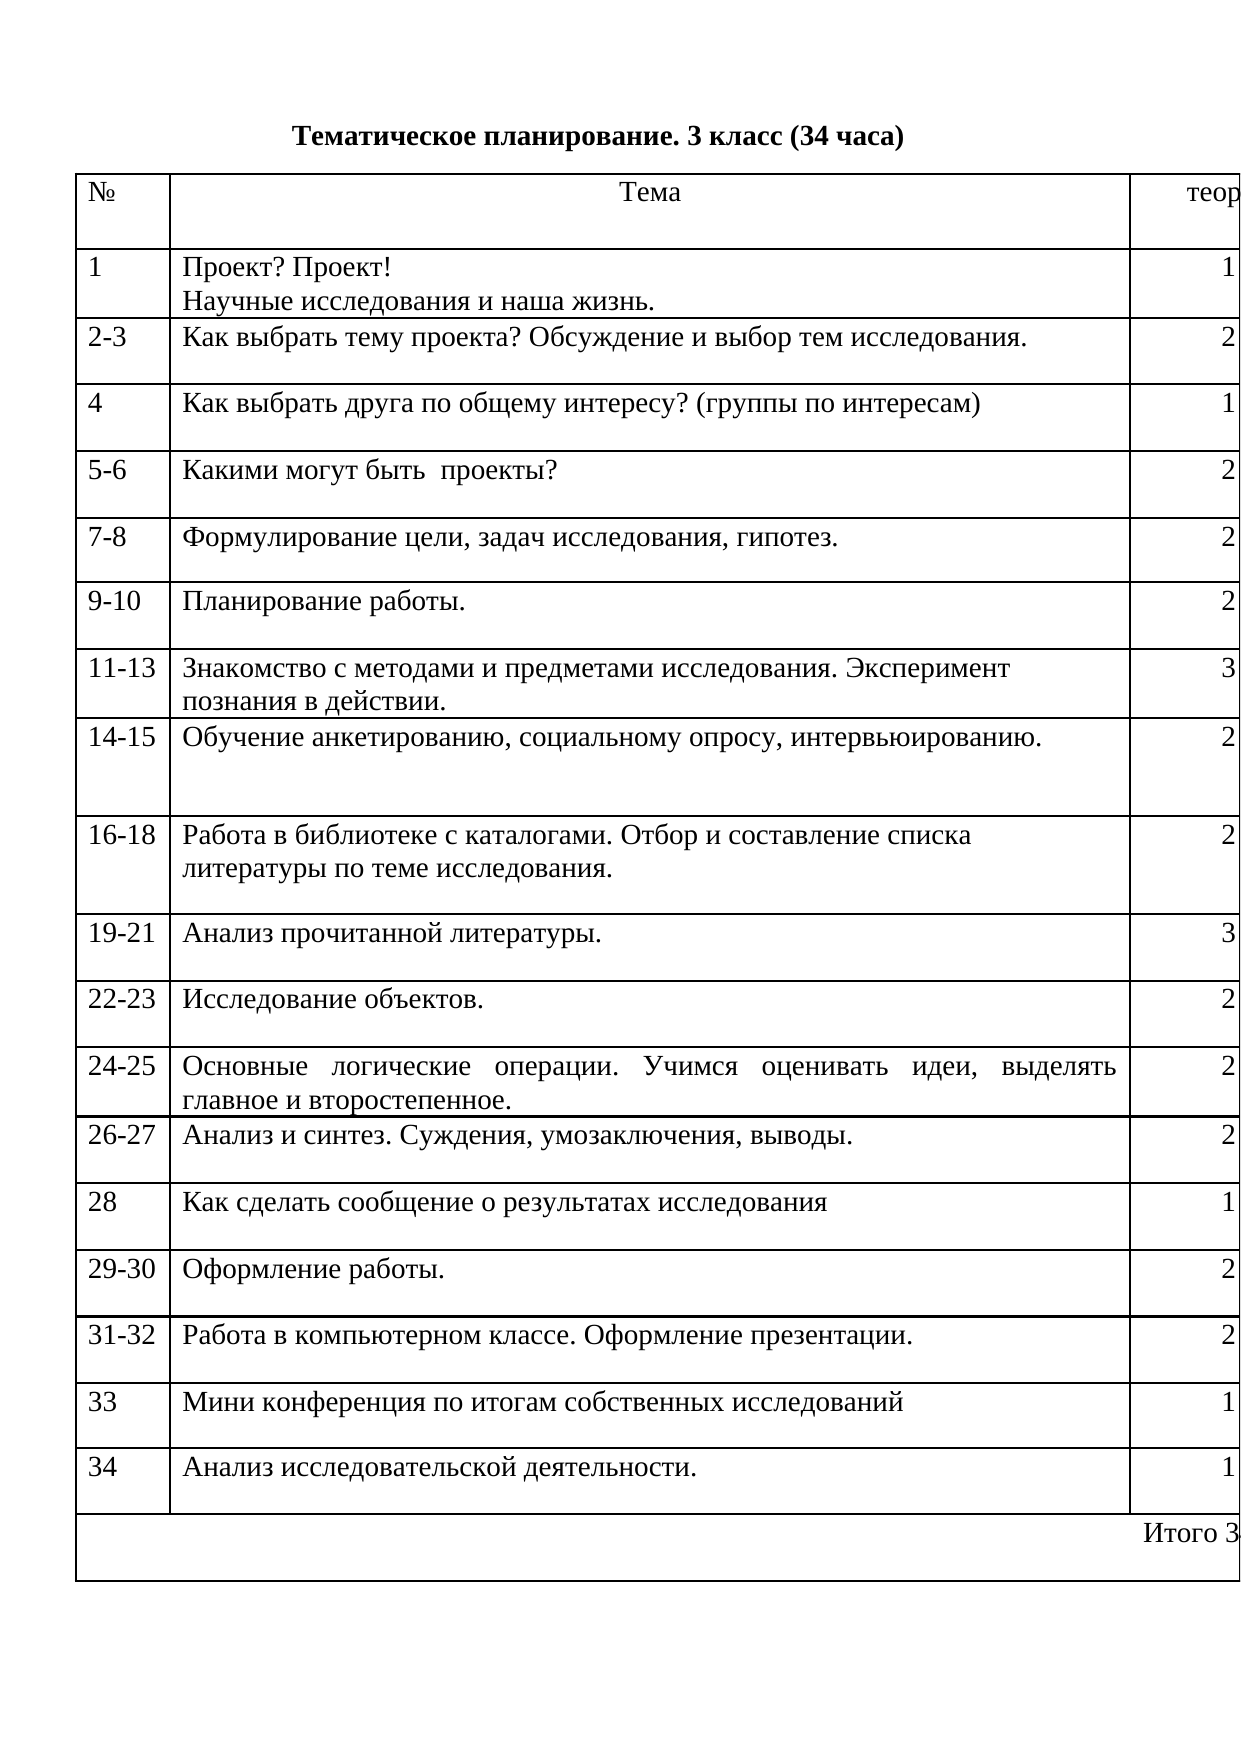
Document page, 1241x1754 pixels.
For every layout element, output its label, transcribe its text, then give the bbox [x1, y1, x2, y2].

table_header теория [1131, 175, 1239, 247]
table_cell Как выбрать друга по общему интересу? (группы по интересам) [171, 385, 1129, 450]
table_cell Оформление работы. [171, 1251, 1129, 1315]
table_cell 28 [77, 1184, 169, 1249]
table_cell Как сделать сообщение о результатах исследования [171, 1184, 1129, 1249]
table_cell Мини конференция по итогам собственных исследований [171, 1384, 1129, 1447]
table_cell 14-15 [77, 719, 169, 815]
table_cell 26-27 [77, 1118, 169, 1182]
table_cell 1 [1131, 1449, 1239, 1513]
table_cell 2 [1131, 1251, 1239, 1315]
table_cell 2-3 [77, 319, 169, 383]
table_cell 4 [77, 385, 169, 450]
table_cell Работа в библиотеке с каталогами. Отбор и составление списка литературы по теме исследования. [171, 817, 1129, 913]
table_cell Как выбрать тему проекта? Обсуждение и выбор тем исследования. [171, 319, 1129, 383]
table_cell Планирование работы. [171, 583, 1129, 648]
table_cell 2 [1131, 583, 1239, 648]
table_cell Формулирование цели, задач исследования, гипотез. [171, 519, 1129, 581]
table_cell 1 [1131, 385, 1239, 450]
table_cell 11-13 [77, 650, 169, 717]
table_cell 2 [1131, 519, 1239, 581]
table_header № [77, 175, 169, 247]
text Тематическое планирование. 3 класс (34 часа) [89, 118, 1107, 152]
table_cell 2 [1131, 719, 1239, 815]
table_cell Итого 34 часа [77, 1515, 1239, 1580]
table_cell Проект? Проект! Научные исследования и наша жизнь. [171, 250, 1129, 317]
table_cell 2 [1131, 1318, 1239, 1382]
table_cell 2 [1131, 1048, 1239, 1115]
table_cell 24-25 [77, 1048, 169, 1115]
table_cell Какими могут быть проекты? [171, 452, 1129, 517]
table_cell 16-18 [77, 817, 169, 913]
table_cell Исследование объектов. [171, 982, 1129, 1046]
table_cell 2 [1131, 1118, 1239, 1182]
table_cell 1 [77, 250, 169, 317]
table_cell 3 [1131, 915, 1239, 979]
table_cell 2 [1131, 982, 1239, 1046]
table_cell 29-30 [77, 1251, 169, 1315]
table_cell Анализ и синтез. Суждения, умозаключения, выводы. [171, 1118, 1129, 1182]
table_cell 2 [1131, 817, 1239, 913]
table_cell 5-6 [77, 452, 169, 517]
table_cell 1 [1131, 1184, 1239, 1249]
table_cell 1 [1131, 250, 1239, 317]
table_cell 34 [77, 1449, 169, 1513]
table_cell 22-23 [77, 982, 169, 1046]
table_cell 19-21 [77, 915, 169, 979]
table_cell 33 [77, 1384, 169, 1447]
table_cell Анализ исследовательской деятельности. [171, 1449, 1129, 1513]
table_cell 2 [1131, 452, 1239, 517]
table_cell Знакомство с методами и предметами исследования. Эксперимент познания в действии. [171, 650, 1129, 717]
table_cell 31-32 [77, 1318, 169, 1382]
table_cell Анализ прочитанной литературы. [171, 915, 1129, 979]
table_cell Работа в компьютерном классе. Оформление презентации. [171, 1318, 1129, 1382]
table_cell Обучение анкетированию, социальному опросу, интервьюированию. [171, 719, 1129, 815]
table_cell 7-8 [77, 519, 169, 581]
table_cell Основные логические операции. Учимся оценивать идеи, выделять главное и второстепенное. [171, 1048, 1129, 1115]
table_cell 9-10 [77, 583, 169, 648]
table_cell 3 [1131, 650, 1239, 717]
table_cell 2 [1131, 319, 1239, 383]
table_header Тема [171, 175, 1129, 247]
table_cell 1 [1131, 1384, 1239, 1447]
